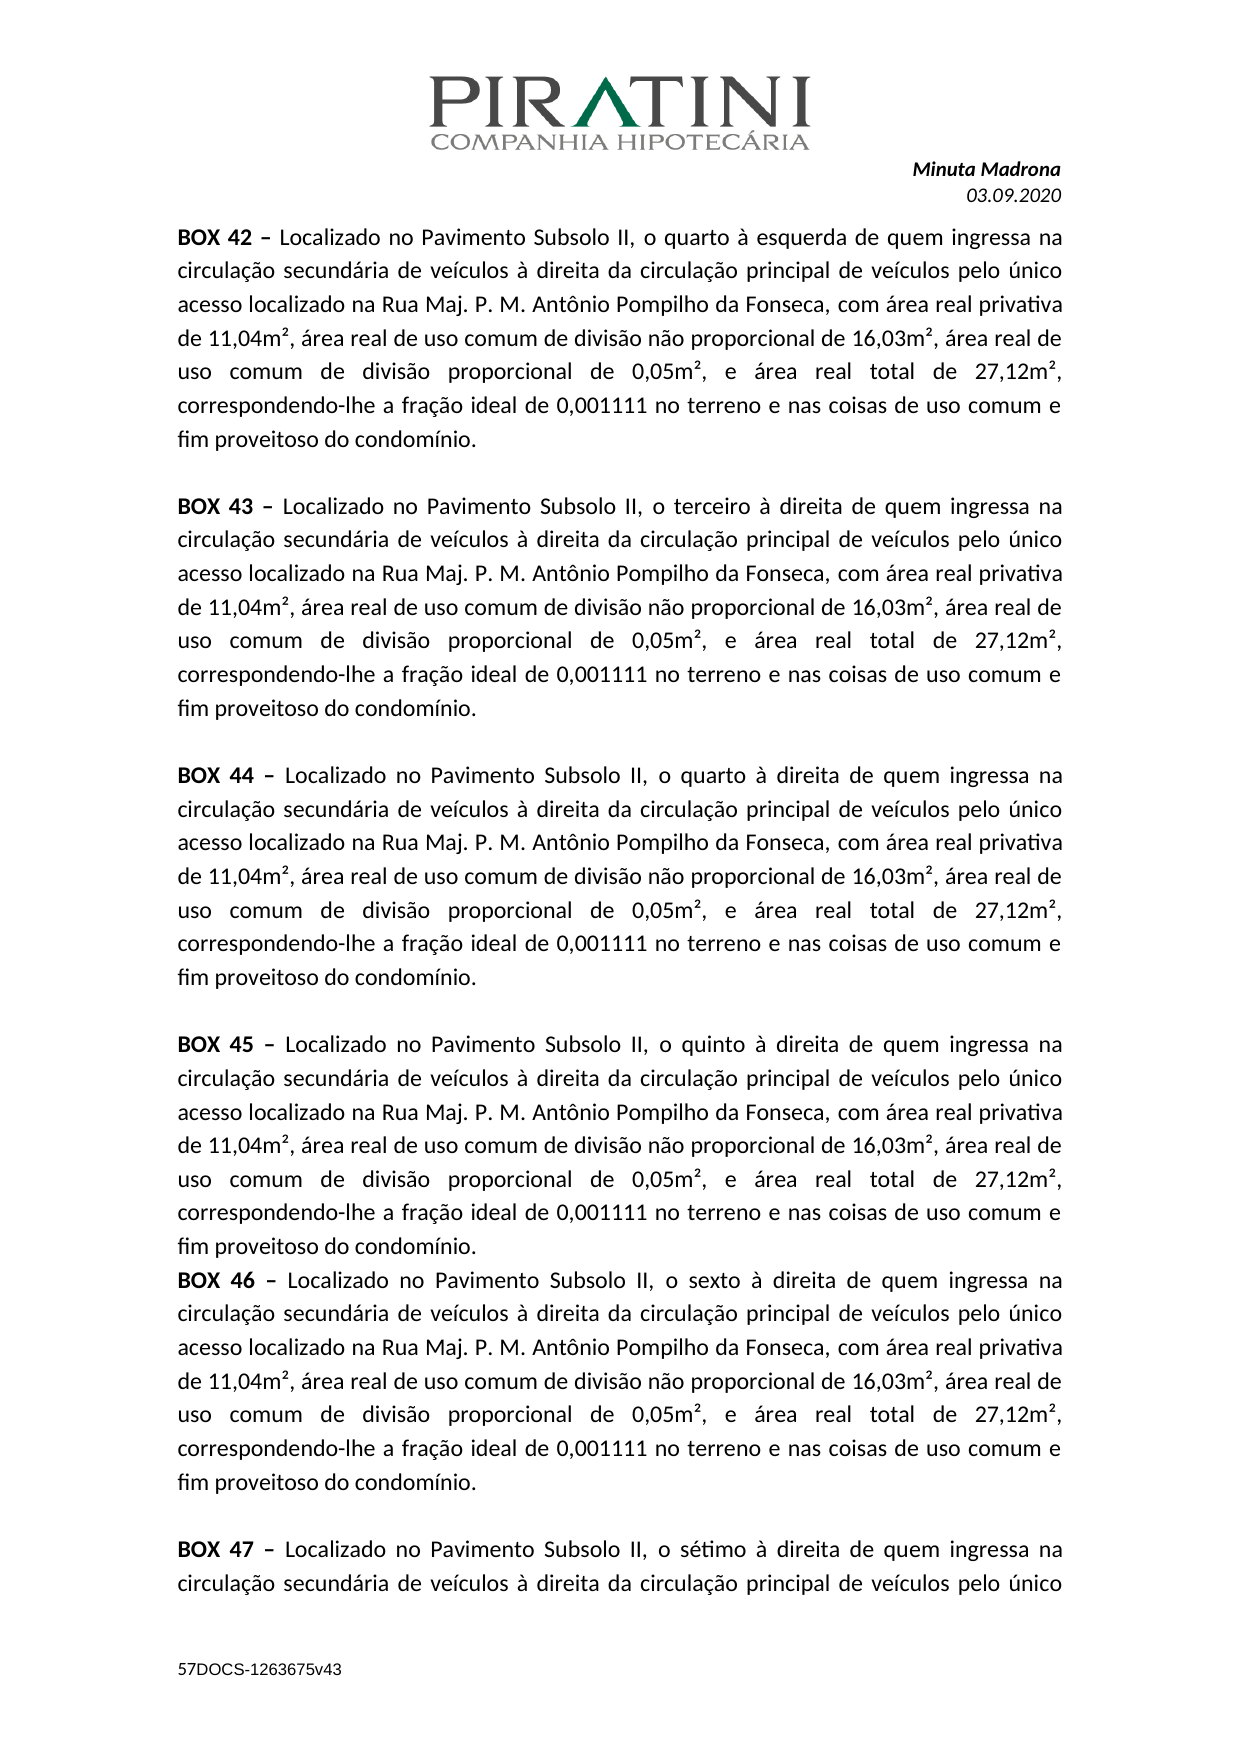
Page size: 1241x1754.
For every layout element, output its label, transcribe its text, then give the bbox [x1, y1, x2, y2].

text BOX 43 – Localizado no Pavimento Subsolo II, o terceiro à direita de quem ingressa na circulação secundária de veículos à direita da circulação principal de veículos pelo único acesso localizado na Rua Maj. P. M. Antônio Pompilho da Fonseca, com área real privativa de 11,04m², área real de uso comum de divisão não proporcional de 16,03m², área real de uso comum de divisão proporcional de 0,05m², e área real total de 27,12m², correspondendo-lhe a fração ideal de 0,001111 no terreno e nas coisas de uso comum e fim proveitoso do condomínio. [177, 491, 1063, 722]
picture [425, 73, 815, 157]
text BOX 45 – Localizado no Pavimento Subsolo II, o quinto à direita de quem ingressa na circulação secundária de veículos à direita da circulação principal de veículos pelo único acesso localizado na Rua Maj. P. M. Antônio Pompilho da Fonseca, com área real privativa de 11,04m², área real de uso comum de divisão não proporcional de 16,03m², área real de uso comum de divisão proporcional de 0,05m², e área real total de 27,12m², correspondendo-lhe a fração ideal de 0,001111 no terreno e nas coisas de uso comum e fim proveitoso do condomínio. [177, 1029, 1063, 1260]
text BOX 46 – Localizado no Pavimento Subsolo II, o sexto à direita de quem ingressa na circulação secundária de veículos à direita da circulação principal de veículos pelo único acesso localizado na Rua Maj. P. M. Antônio Pompilho da Fonseca, com área real privativa de 11,04m², área real de uso comum de divisão não proporcional de 16,03m², área real de uso comum de divisão proporcional de 0,05m², e área real total de 27,12m², correspondendo-lhe a fração ideal de 0,001111 no terreno e nas coisas de uso comum e fim proveitoso do condomínio. [177, 1265, 1063, 1496]
text BOX 44 – Localizado no Pavimento Subsolo II, o quarto à direita de quem ingressa na circulação secundária de veículos à direita da circulação principal de veículos pelo único acesso localizado na Rua Maj. P. M. Antônio Pompilho da Fonseca, com área real privativa de 11,04m², área real de uso comum de divisão não proporcional de 16,03m², área real de uso comum de divisão proporcional de 0,05m², e área real total de 27,12m², correspondendo-lhe a fração ideal de 0,001111 no terreno e nas coisas de uso comum e fim proveitoso do condomínio. [177, 760, 1063, 991]
text BOX 42 – Localizado no Pavimento Subsolo II, o quarto à esquerda de quem ingressa na circulação secundária de veículos à direita da circulação principal de veículos pelo único acesso localizado na Rua Maj. P. M. Antônio Pompilho da Fonseca, com área real privativa de 11,04m², área real de uso comum de divisão não proporcional de 16,03m², área real de uso comum de divisão proporcional de 0,05m², e área real total de 27,12m², correspondendo-lhe a fração ideal de 0,001111 no terreno e nas coisas de uso comum e fim proveitoso do condomínio. [177, 222, 1063, 453]
